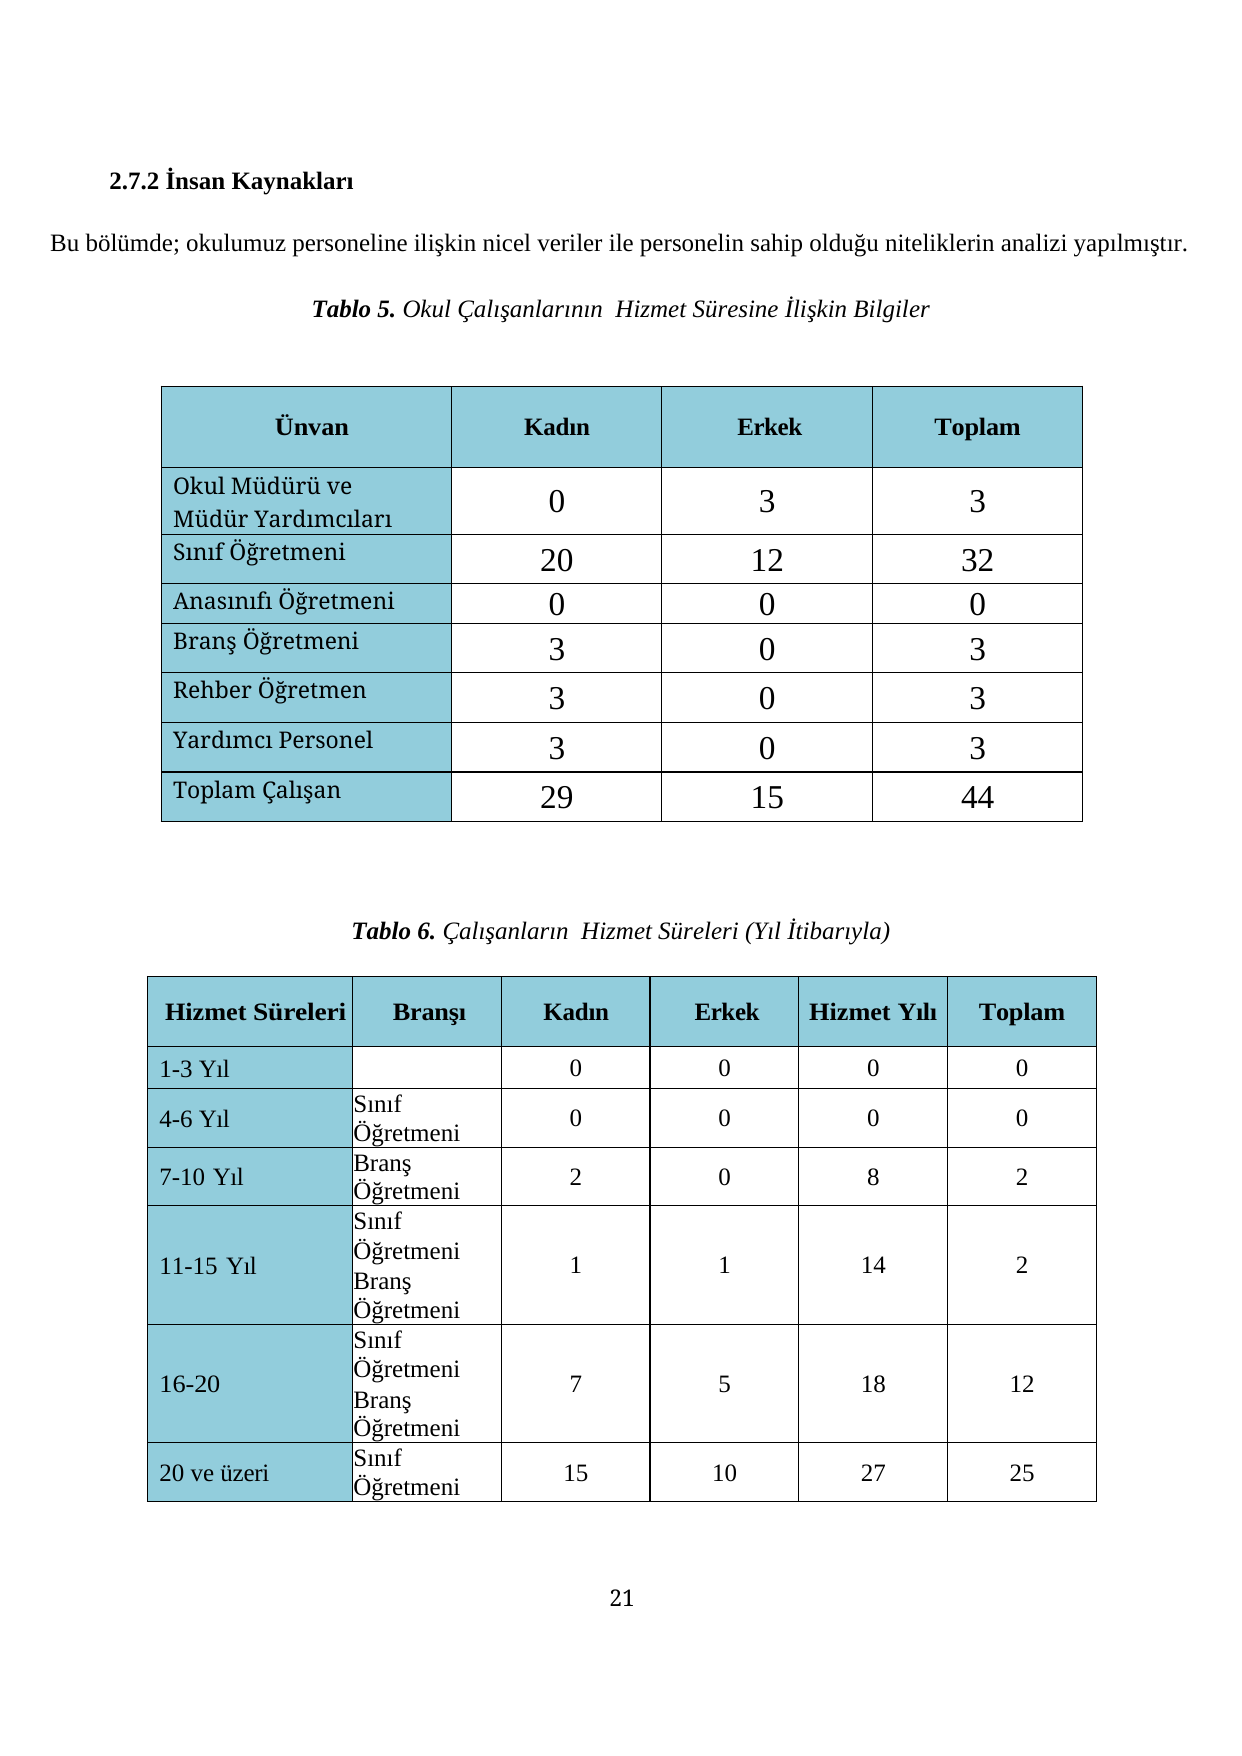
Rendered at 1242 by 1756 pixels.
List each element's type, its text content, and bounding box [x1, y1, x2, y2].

table_cell 3 [873, 624, 1082, 672]
table_cell 2 [948, 1148, 1096, 1205]
text Tablo 6. Çalışanların Hizmet Süreleri (Yıl İtibarıyla) [50, 916, 1194, 944]
table_cell 0 [662, 723, 872, 771]
table_cell 44 [873, 773, 1082, 821]
table_cell 20 ve üzeri [148, 1443, 352, 1501]
table_cell 0 [651, 1089, 798, 1147]
table_cell 4-6 Yıl [148, 1089, 352, 1147]
table_cell 3 [662, 468, 872, 534]
table_cell 0 [799, 1089, 947, 1147]
table_cell 7-10 Yıl [148, 1148, 352, 1205]
table_header Toplam [948, 977, 1096, 1046]
table_cell 3 [873, 723, 1082, 771]
table_cell 15 [502, 1443, 649, 1501]
table_cell 16-20 [148, 1325, 352, 1442]
table_cell 27 [799, 1443, 947, 1501]
table_header Ünvan [162, 387, 451, 467]
table_cell 0 [662, 673, 872, 722]
table_cell 0 [948, 1089, 1096, 1147]
table_header Toplam [873, 387, 1082, 467]
table_cell Toplam Çalışan [162, 773, 451, 821]
table_cell Okul Müdürü ve Müdür Yardımcıları [162, 468, 451, 534]
table_cell 1 [502, 1206, 649, 1324]
table_cell 0 [452, 468, 661, 534]
table_cell Rehber Öğretmen [162, 673, 451, 722]
table_cell 3 [873, 468, 1082, 534]
table_cell 0 [948, 1047, 1096, 1088]
table_cell 3 [452, 624, 661, 672]
table_cell 2 [948, 1206, 1096, 1324]
table_cell 2 [502, 1148, 649, 1205]
table_cell 5 [651, 1325, 798, 1442]
table_cell 29 [452, 773, 661, 821]
table_cell Sınıf Öğretmeni [353, 1089, 501, 1147]
subtitle 2.7.2 İnsan Kaynakları [109, 166, 1194, 195]
table_cell 10 [651, 1443, 798, 1501]
table_header Hizmet Süreleri [148, 977, 352, 1046]
table_cell 0 [651, 1047, 798, 1088]
table_cell Sınıf Öğretmeni [353, 1443, 501, 1501]
table_cell Sınıf Öğretmeni [162, 535, 451, 583]
table_cell 0 [502, 1089, 649, 1147]
table_header Erkek [662, 387, 872, 467]
table_cell 1 [651, 1206, 798, 1324]
table_header Hizmet Yılı [799, 977, 947, 1046]
table_cell Yardımcı Personel [162, 723, 451, 771]
table_header Branşı [353, 977, 501, 1046]
text Tablo 5. Okul Çalışanlarının Hizmet Süresine İlişkin Bilgiler [50, 294, 1194, 323]
table_cell 0 [651, 1148, 798, 1205]
table_header Erkek [651, 977, 798, 1046]
table_cell 0 [502, 1047, 649, 1088]
table_cell 14 [799, 1206, 947, 1324]
table_cell 15 [662, 773, 872, 821]
table_cell 12 [662, 535, 872, 583]
table_cell Branş Öğretmeni [353, 1148, 501, 1205]
table_cell 25 [948, 1443, 1096, 1501]
table_cell 12 [948, 1325, 1096, 1442]
table_cell 0 [662, 624, 872, 672]
table_cell [353, 1047, 501, 1088]
table_cell 0 [452, 584, 661, 623]
table_cell 1-3 Yıl [148, 1047, 352, 1088]
table_cell 0 [799, 1047, 947, 1088]
table_cell 18 [799, 1325, 947, 1442]
table_header Kadın [502, 977, 649, 1046]
table_header Kadın [452, 387, 661, 467]
table_cell 0 [662, 584, 872, 623]
text Bu bölümde; okulumuz personeline ilişkin nicel veriler ile personelin sahip olduğu niteliklerin analizi yapılmıştır. [50, 228, 1194, 257]
table_cell 11-15 Yıl [148, 1206, 352, 1324]
table_cell Sınıf Öğretmeni Branş Öğretmeni [353, 1206, 501, 1324]
table_cell 7 [502, 1325, 649, 1442]
table_cell Anasınıfı Öğretmeni [162, 584, 451, 623]
table_cell Branş Öğretmeni [162, 624, 451, 672]
table_cell 32 [873, 535, 1082, 583]
table_cell 20 [452, 535, 661, 583]
table_cell Sınıf Öğretmeni Branş Öğretmeni [353, 1325, 501, 1442]
table_cell 3 [452, 673, 661, 722]
table_cell 3 [452, 723, 661, 771]
table_cell 3 [873, 673, 1082, 722]
table_cell 8 [799, 1148, 947, 1205]
table_cell 0 [873, 584, 1082, 623]
